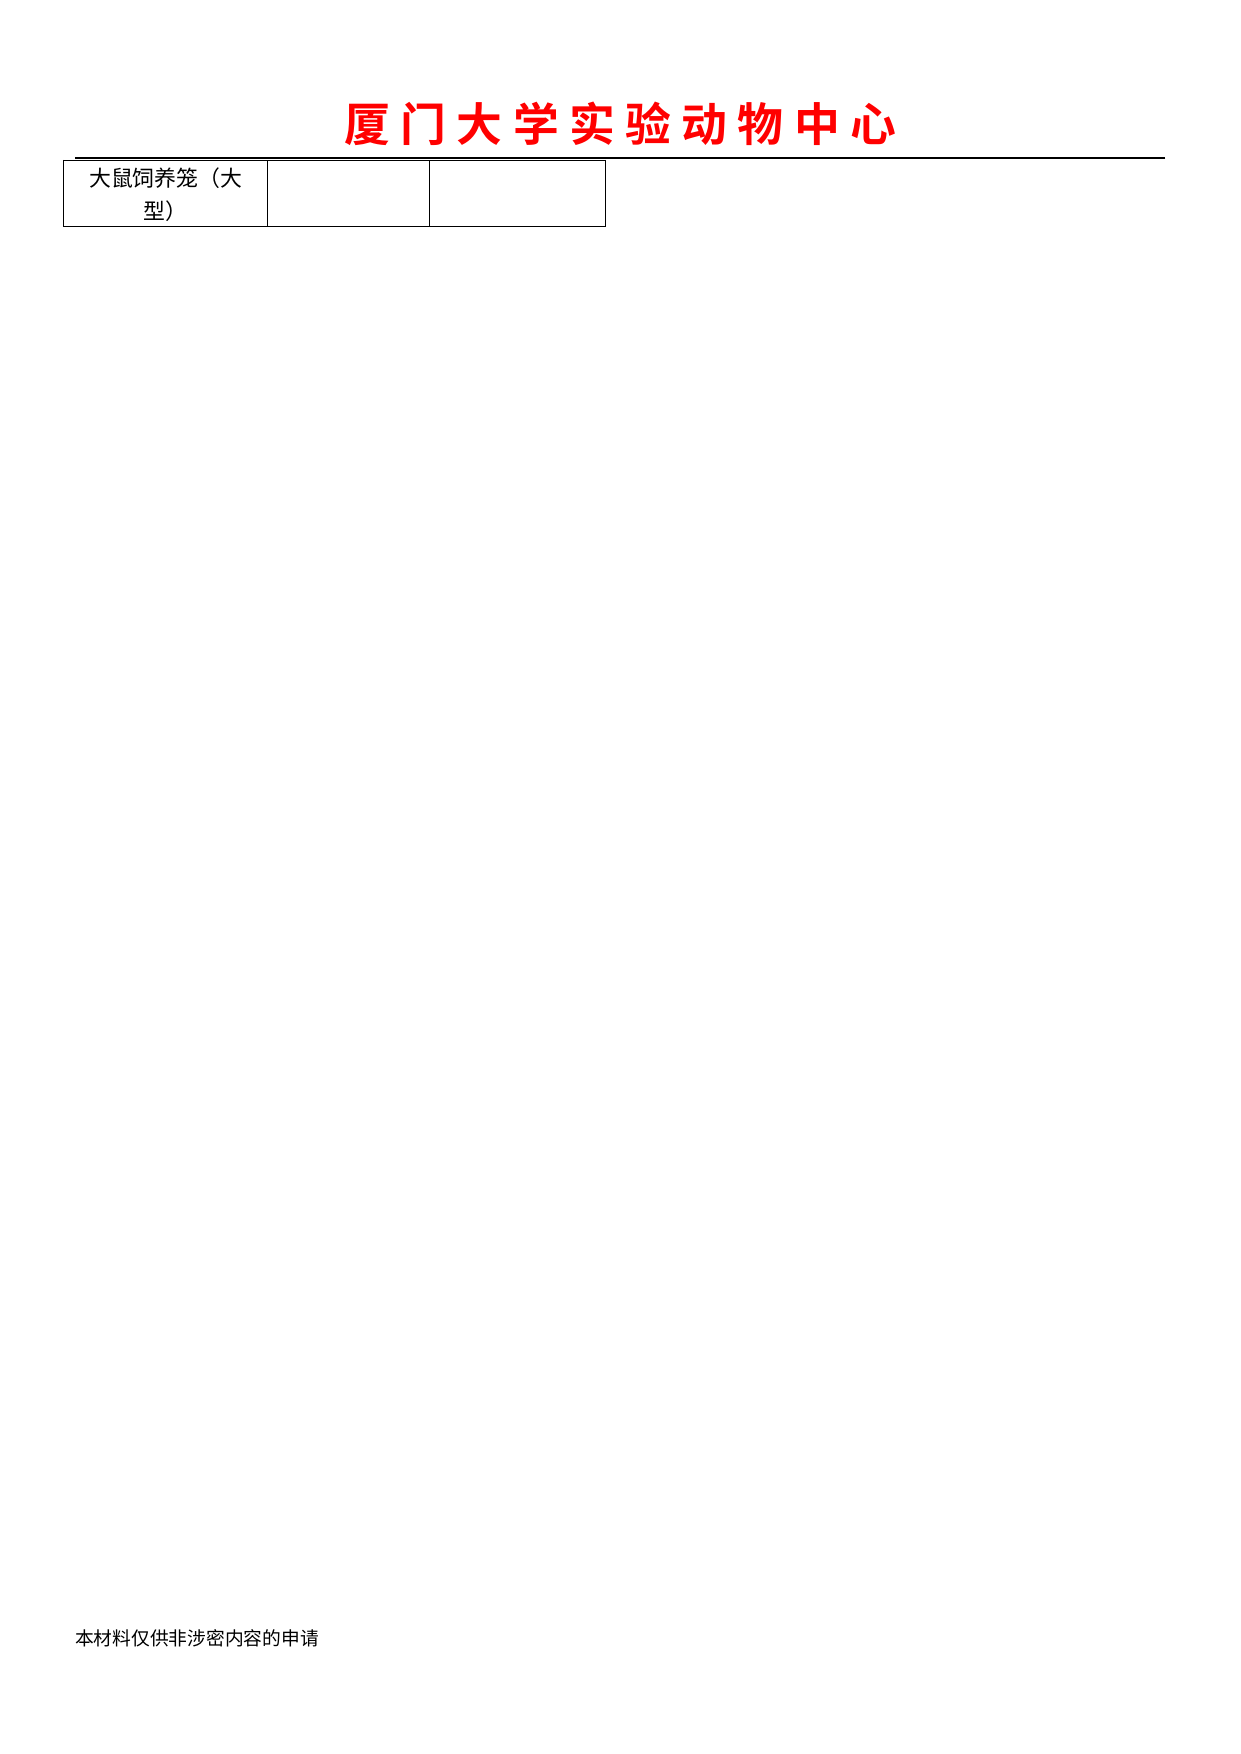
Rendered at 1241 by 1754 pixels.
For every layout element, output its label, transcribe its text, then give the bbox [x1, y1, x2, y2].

table_cell [268, 161, 429, 226]
table_cell 大鼠饲养笼（大型） [64, 161, 267, 226]
table_cell [430, 161, 605, 226]
